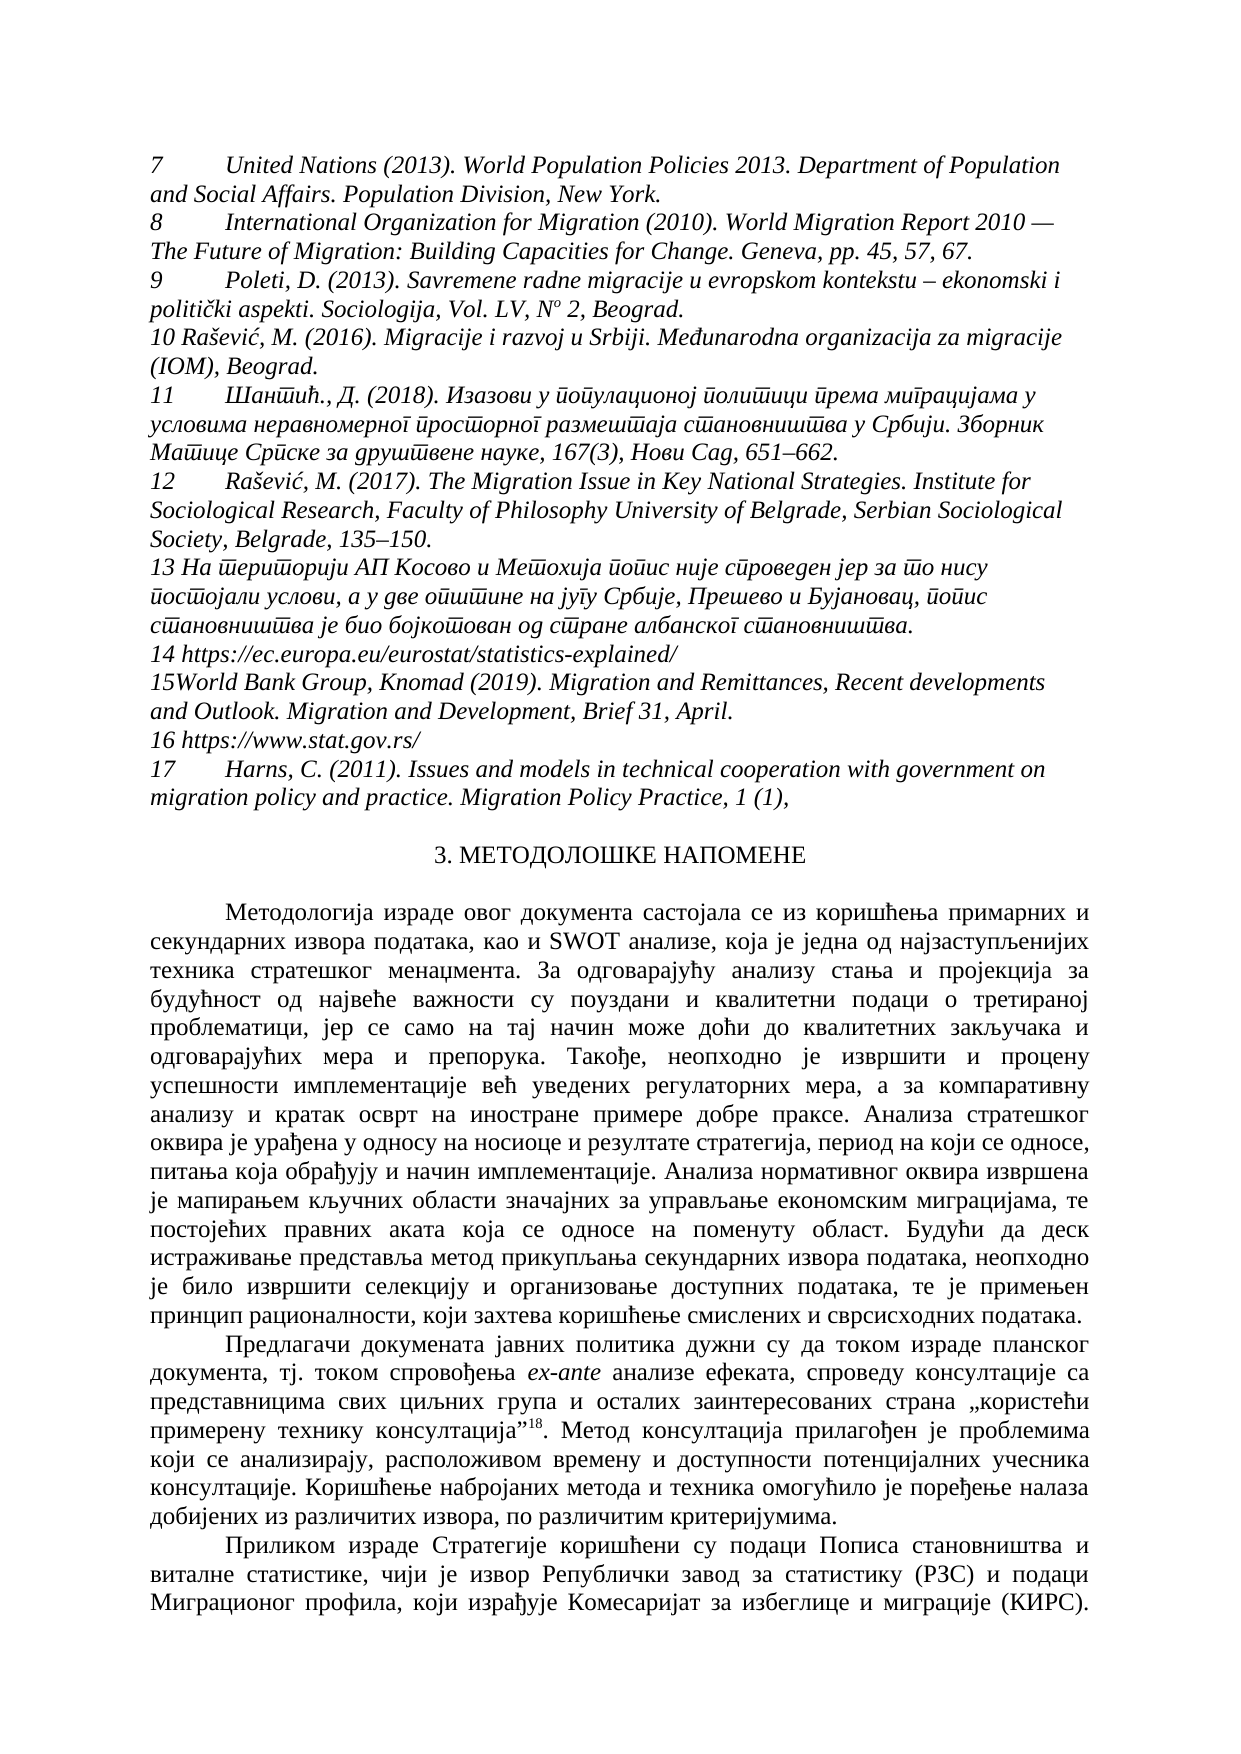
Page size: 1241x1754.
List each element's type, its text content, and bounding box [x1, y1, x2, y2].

text 3. МЕТОДОЛОШКЕ НАПОМЕНЕ [150, 840, 1090, 869]
text 15World Bank Group, Knomad (2019). Migration and Remittances, Recent developments and Outlook. Migration and Development, Brief 31, April. [150, 667, 1090, 725]
text 9 Poleti, D. (2013). Savremene radne migracije u evropskom kontekstu – ekonomski i politički aspekti. Sociologija, Vol. LV, No 2, Beograd. [150, 265, 1090, 322]
text 16 https://www.stat.gov.rs/ [150, 725, 1090, 754]
text Методологија израде овог документа састојала се из коришћења примарних и секундарних извора података, као и SWOT анализе, која је једна од најзаступљенијих техника стратешког менаџмента. За одговарајућу анализу стања и пројекција за будућност од највеће важности су поуздани и квалитетни подаци о третираној проблематици, јер се само на тај начин може доћи до квалитетних закључака и одговарајућих мера и препорука. Такође, неопходно је извршити и процену успешности имплементације већ уведених регулаторних мера, а за компаративну анализу и кратак осврт на иностране примере добре праксе. Анализа стратешког оквира је урађена у односу на носиоце и резултате стратегија, период на који се односе, питања која обрађују и начин имплементације. Анализа нормативног оквира извршена је мапирањем кључних области значајних за управљање економским миграцијама, те постојећих правних аката која се односе на поменуту област. Будући да деск истраживање представља метод прикупљања секундарних извора података, неопходно је било извршити селекцију и организовање доступних података, те је примењен принцип рационалности, који захтева коришћење смислених и сврсисходних података. [150, 897, 1090, 1329]
text 8 International Organization for Migration (2010). World Migration Report 2010 — The Future of Migration: Building Capacities for Change. Geneva, pp. 45, 57, 67. [150, 207, 1090, 265]
text 13 На територији АП Косово и Метохија попис није спроведен јер за то нису постојали услови, а у две општине на југу Србије, Прешево и Бујановац, попис становништва је био бојкотован од стране албанског становништва. [150, 552, 1090, 639]
text 14 https://ec.europa.eu/eurostat/statistics-explained/ [150, 639, 1090, 667]
text 10 Rašević, М. (2016). Migracije i razvoj u Srbiji. Međunarodna organizacija za migracije (IOM), Beograd. [150, 322, 1090, 380]
text 11 Шантић., Д. (2018). Изазови у популационој политици према миграцијама у условима неравномерног просторног размештаја становништва у Србији. Зборник Матице Српске за друштвене науке, 167(3), Нови Сад, 651–662. [150, 380, 1090, 466]
text 12 Rašević, M. (2017). The Migration Issue in Key National Strategies. Institute for Sociological Research, Faculty of Philosophy University of Belgrade, Serbian Sociological Society, Belgrade, 135–150. [150, 466, 1090, 552]
text Предлагачи докумената јавних политика дужни су да током израде планског документа, тј. током спровођења ex-ante анализе ефеката, спроведу консултације са представницима свих циљних група и осталих заинтересованих страна „користећи примерену технику консултација”18. Метод консултација прилагођен је проблемима који се анализирају, расположивом времену и доступности потенцијалних учесника консултације. Коришћење набројаних метода и техника омогућило је поређење налаза добијених из различитих извора, по различитим критеријумима. [150, 1329, 1090, 1530]
text 7 United Nations (2013). World Population Policies 2013. Department of Population and Social Affairs. Population Division, New York. [150, 150, 1090, 207]
text 17 Harns, C. (2011). Issues and models in technical cooperation with government on migration policy and practice. Migration Policy Practice, 1 (1), [150, 754, 1090, 811]
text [150, 1530, 1090, 1616]
